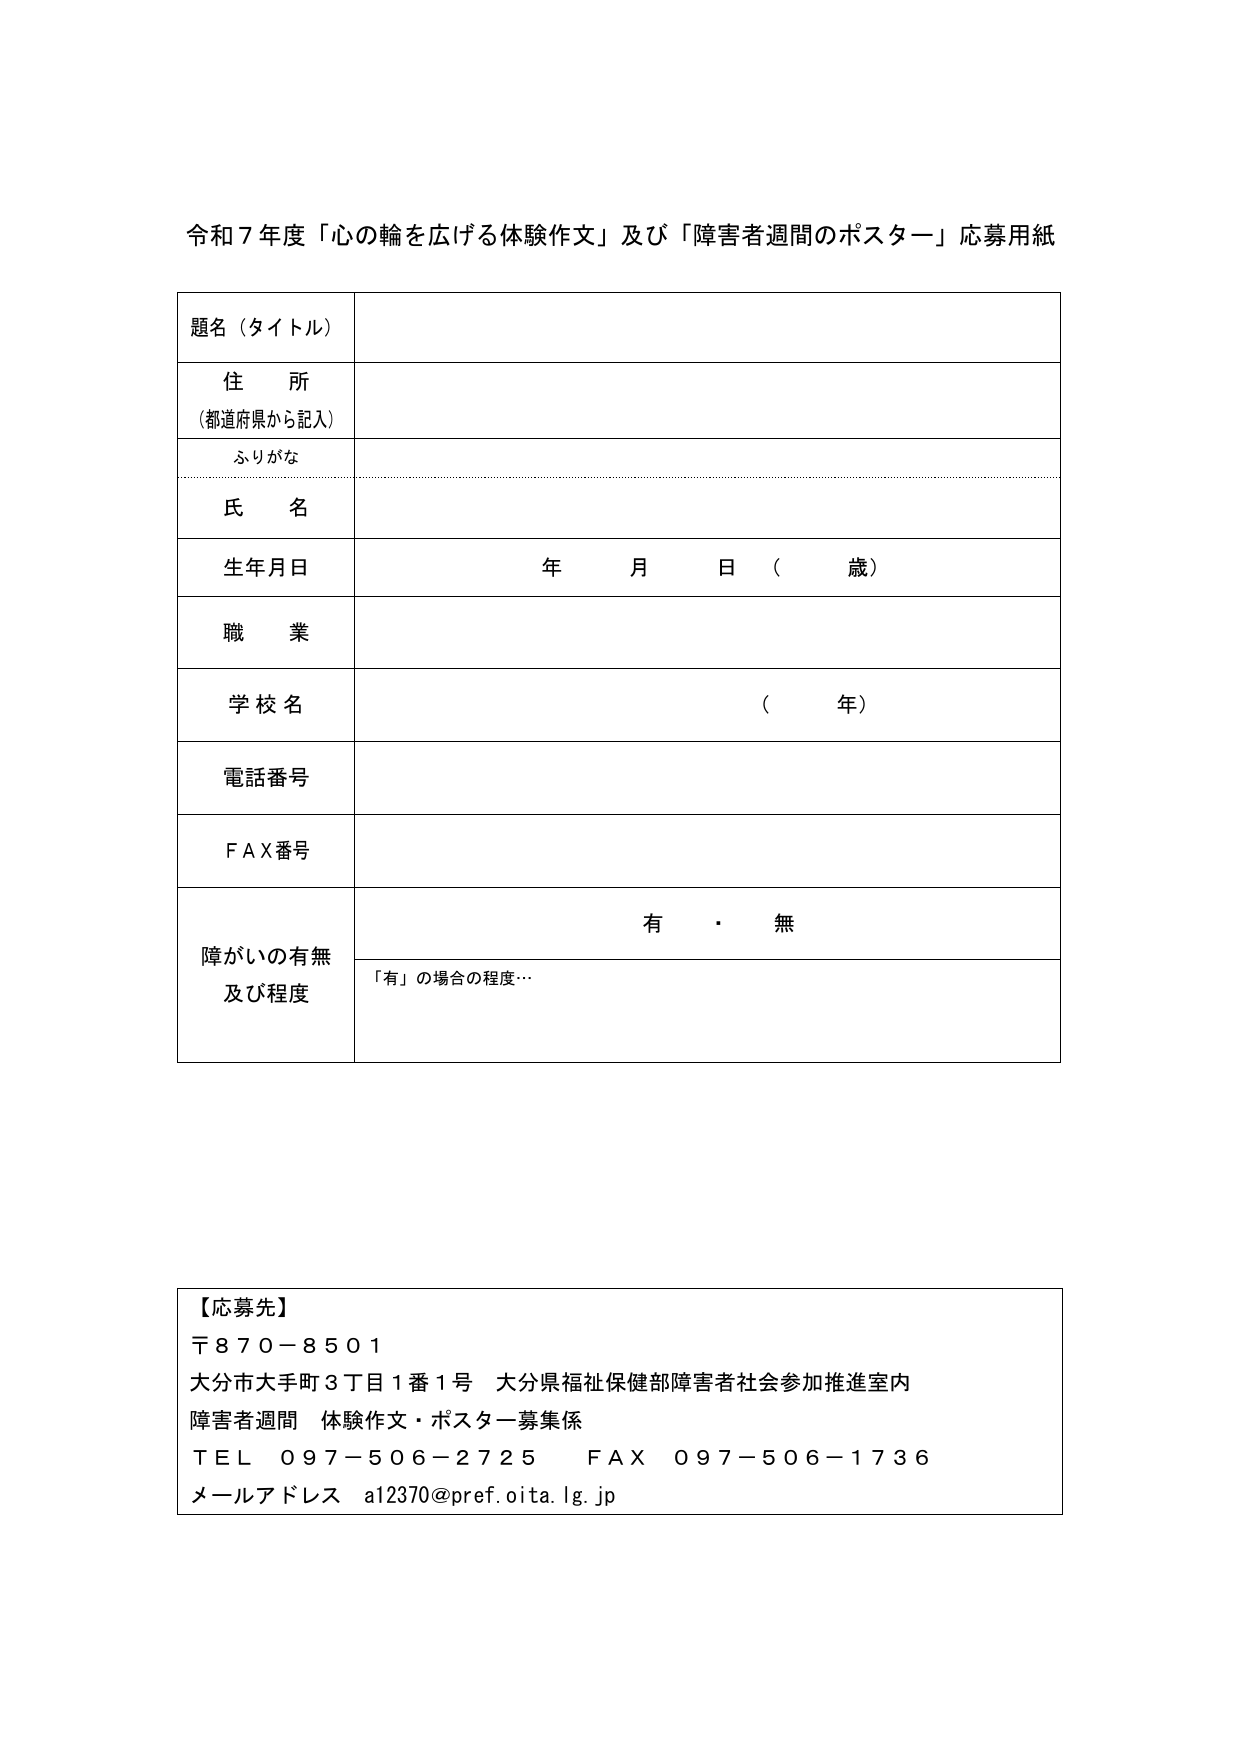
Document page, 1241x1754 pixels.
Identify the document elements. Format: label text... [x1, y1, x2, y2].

table_cell 年 月 日 （ 歳） [355, 539, 1060, 596]
table_cell [355, 815, 1060, 887]
table_cell 学校名 [178, 669, 354, 741]
table_cell 氏 名 [178, 477, 354, 538]
table_cell 「有」の場合の程度… [355, 960, 1060, 1062]
table_cell 生年月日 [178, 539, 354, 596]
table_cell [355, 477, 1060, 538]
table_header 題名（タイトル） [178, 293, 354, 362]
table_cell 職 業 [178, 597, 354, 668]
table_cell [355, 597, 1060, 668]
table_cell 有 ・ 無 [355, 888, 1060, 959]
text 令和７年度「心の輪を広げる体験作文」及び「障害者週間のポスター」応募用紙 [177, 217, 1063, 254]
table_cell ふりがな [178, 439, 354, 477]
table_cell 電話番号 [178, 742, 354, 813]
table_header [355, 293, 1060, 362]
table_cell （ 年） [355, 669, 1060, 741]
table_header 【応募先】 〒８７０－８５０１ 大分市大手町３丁目１番１号 大分県福祉保健部障害者社会参加推進室内 障害者週間 体験作文・ポスター募集係 ＴＥＬ ０９７－５０６－２７２５ ＦＡＸ ０９７－５０６－１７３６ メールアドレス a12370＠pref.oita.lg.jp [178, 1289, 1062, 1514]
table_cell [355, 742, 1060, 813]
table_cell [355, 439, 1060, 477]
table_cell 住 所 （都道府県から記入） [178, 363, 354, 438]
table_cell 障がいの有無 及び程度 [178, 888, 354, 1062]
table_cell [355, 363, 1060, 438]
table_cell ＦＡＸ番号 [178, 815, 354, 887]
